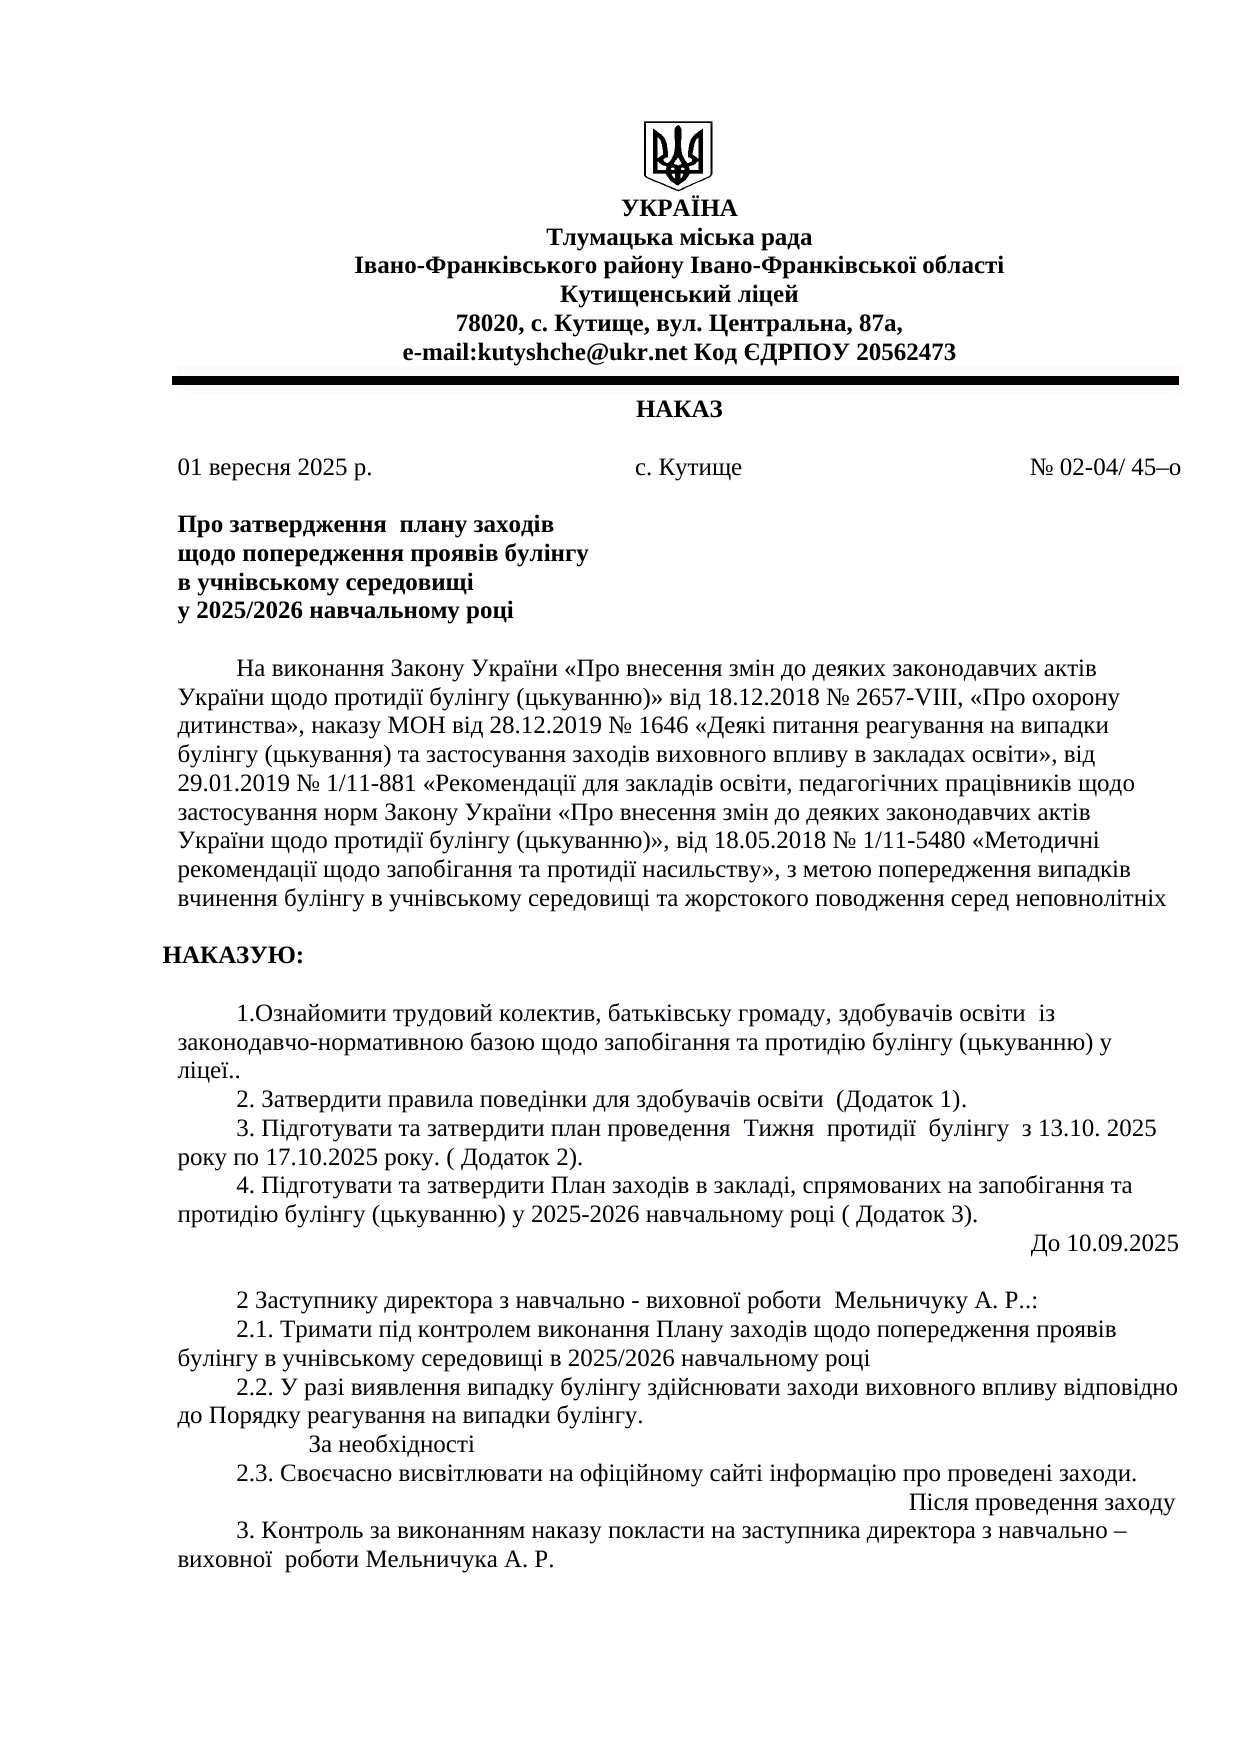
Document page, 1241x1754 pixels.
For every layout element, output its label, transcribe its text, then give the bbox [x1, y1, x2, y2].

text 2.3. Своєчасно висвітлювати на офіційному сайті інформацію про проведені заходи. [177, 1458, 1181, 1487]
text УКРАЇНА [177, 147, 1181, 222]
text 3. Підготувати та затвердити план проведення Тижня протидії булінгу з 13.10. 2025 року по 17.10.2025 року. ( Додаток 2). [177, 1113, 1181, 1171]
text Кутищенський ліцей [177, 279, 1181, 308]
text НАКАЗУЮ: [133, 941, 1181, 969]
text 01 вересня 2025 р. с. Кутище № 02-04/ 45–о [177, 452, 1181, 481]
text На виконання Закону України «Про внесення змін до деяких законодавчих актів України щодо протидії булінгу (цькуванню)» від 18.12.2018 № 2657-VIII, «Про охорону дитинства», наказу МОН від 28.12.2019 № 1646 «Деякі питання реагування на випадки булінгу (цькування) та застосування заходів виховного впливу в закладах освіти», від 29.01.2019 № 1/11-881 «Рекомендації для закладів освіти, педагогічних працівників щодо застосування норм Закону України «Про внесення змін до деяких законодавчих актів України щодо протидії булінгу (цькуванню)», від 18.05.2018 № 1/11-5480 «Методичні рекомендації щодо запобігання та протидії насильству», з метою попередження випадків вчинення булінгу в учнівському середовищі та жорстокого поводження серед неповнолітніх [177, 653, 1181, 912]
text Після проведення заходу [252, 1487, 1181, 1516]
text у 2025/2026 навчальному році [177, 596, 1181, 624]
text 2. Затвердити правила поведінки для здобувачів освіти (Додаток 1). [177, 1084, 1181, 1113]
text За необхідності [252, 1429, 1181, 1458]
text 78020, с. Кутище, вул. Центральна, 87а, [177, 308, 1181, 337]
text в учнівському середовищі [177, 567, 1181, 596]
text 4. Підготувати та затвердити План заходів в закладі, спрямованих на запобігання та протидію булінгу (цькуванню) у 2025-2026 навчальному році ( Додаток 3). [177, 1171, 1181, 1228]
text 1.Ознайомити трудовий колектив, батьківську громаду, здобувачів освіти із законодавчо-нормативною базою щодо запобігання та протидію булінгу (цькуванню) у ліцеї.. [177, 998, 1181, 1084]
text До 10.09.2025 [956, 1228, 1181, 1257]
text Про затвердження плану заходів [177, 509, 1181, 538]
subtitle Тлумацька міська рада [177, 222, 1181, 251]
text Івано-Франківського району Івано-Франківської області [177, 251, 1181, 279]
list НАКАЗ [177, 394, 1181, 423]
text e-mail:kutyshche@ukr.net Код ЄДРПОУ 20562473 [177, 337, 1181, 366]
text щодо попередження проявів булінгу [177, 538, 1181, 567]
text 2 Заступнику директора з навчально - виховної роботи Мельничуку А. Р..: [177, 1286, 1181, 1314]
text 2.1. Тримати під контролем виконання Плану заходів щодо попередження проявів булінгу в учнівському середовищі в 2025/2026 навчальному році [177, 1314, 1181, 1372]
text 3. Контроль за виконанням наказу покласти на заступника директора з навчально – виховної роботи Мельничука А. Р. [177, 1516, 1181, 1573]
text 2.2. У разі виявлення випадку булінгу здійснювати заходи виховного впливу відповідно до Порядку реагування на випадки булінгу. [177, 1372, 1181, 1429]
